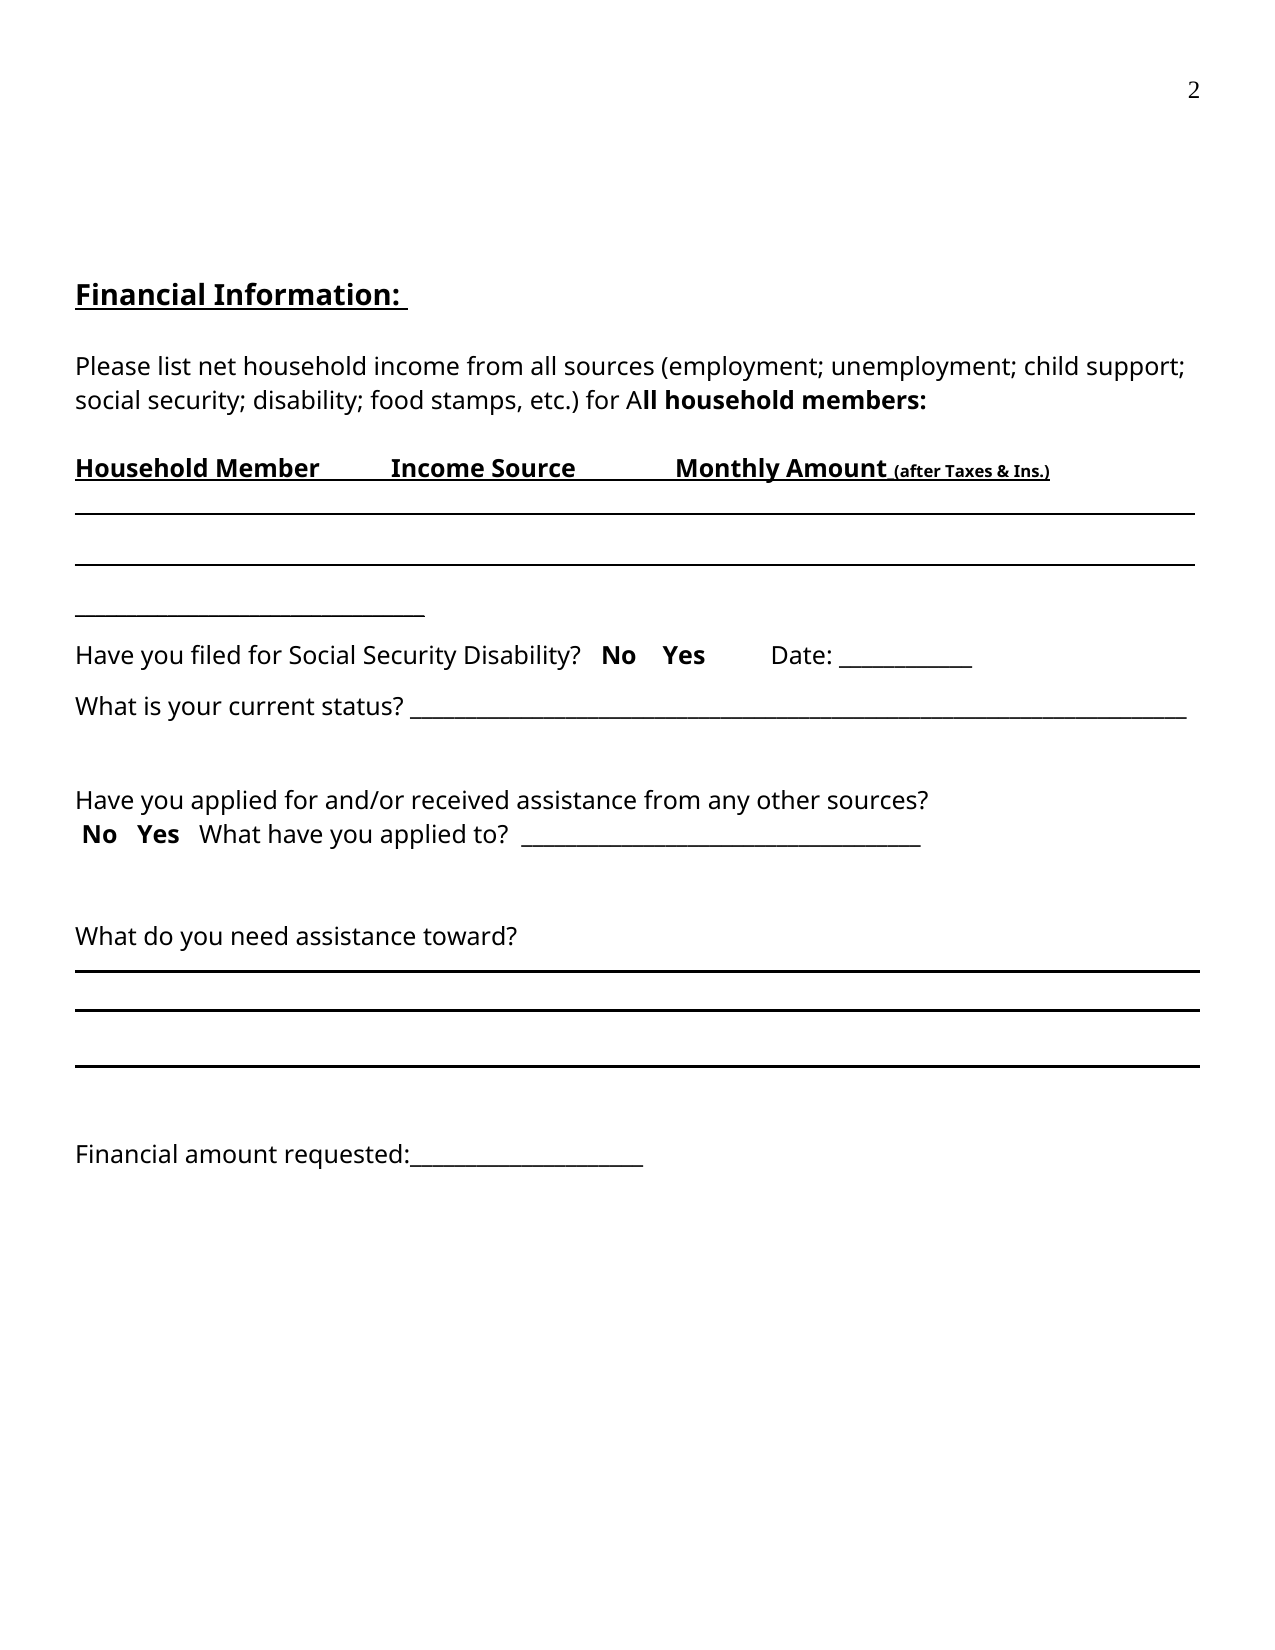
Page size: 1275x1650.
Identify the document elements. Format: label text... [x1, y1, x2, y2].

text ____________________________________________________________________________________________________________________________________________________________________________________________________________________________________________________________ [75, 485, 1200, 621]
text What is your current status? ______________________________________________________________________ [75, 689, 1200, 723]
text What do you need assistance toward? [75, 919, 1200, 953]
text Financial Information: [75, 275, 1200, 314]
text Please list net household income from all sources (employment; unemployment; child support; social security; disability; food stamps, etc.) for All household members: [75, 348, 1200, 417]
text Have you applied for and/or received assistance from any other sources? [75, 782, 1200, 817]
text ⁭ No ⁭ Yes What have you applied to? ____________________________________ [75, 817, 1200, 851]
text Have you filed for Social Security Disability? No Yes Date: ____________ [75, 638, 1200, 672]
text Household Member Income Source Monthly Amount_(after Taxes & Ins.) [75, 451, 1200, 485]
text Financial amount requested:_____________________ [75, 1136, 1200, 1171]
